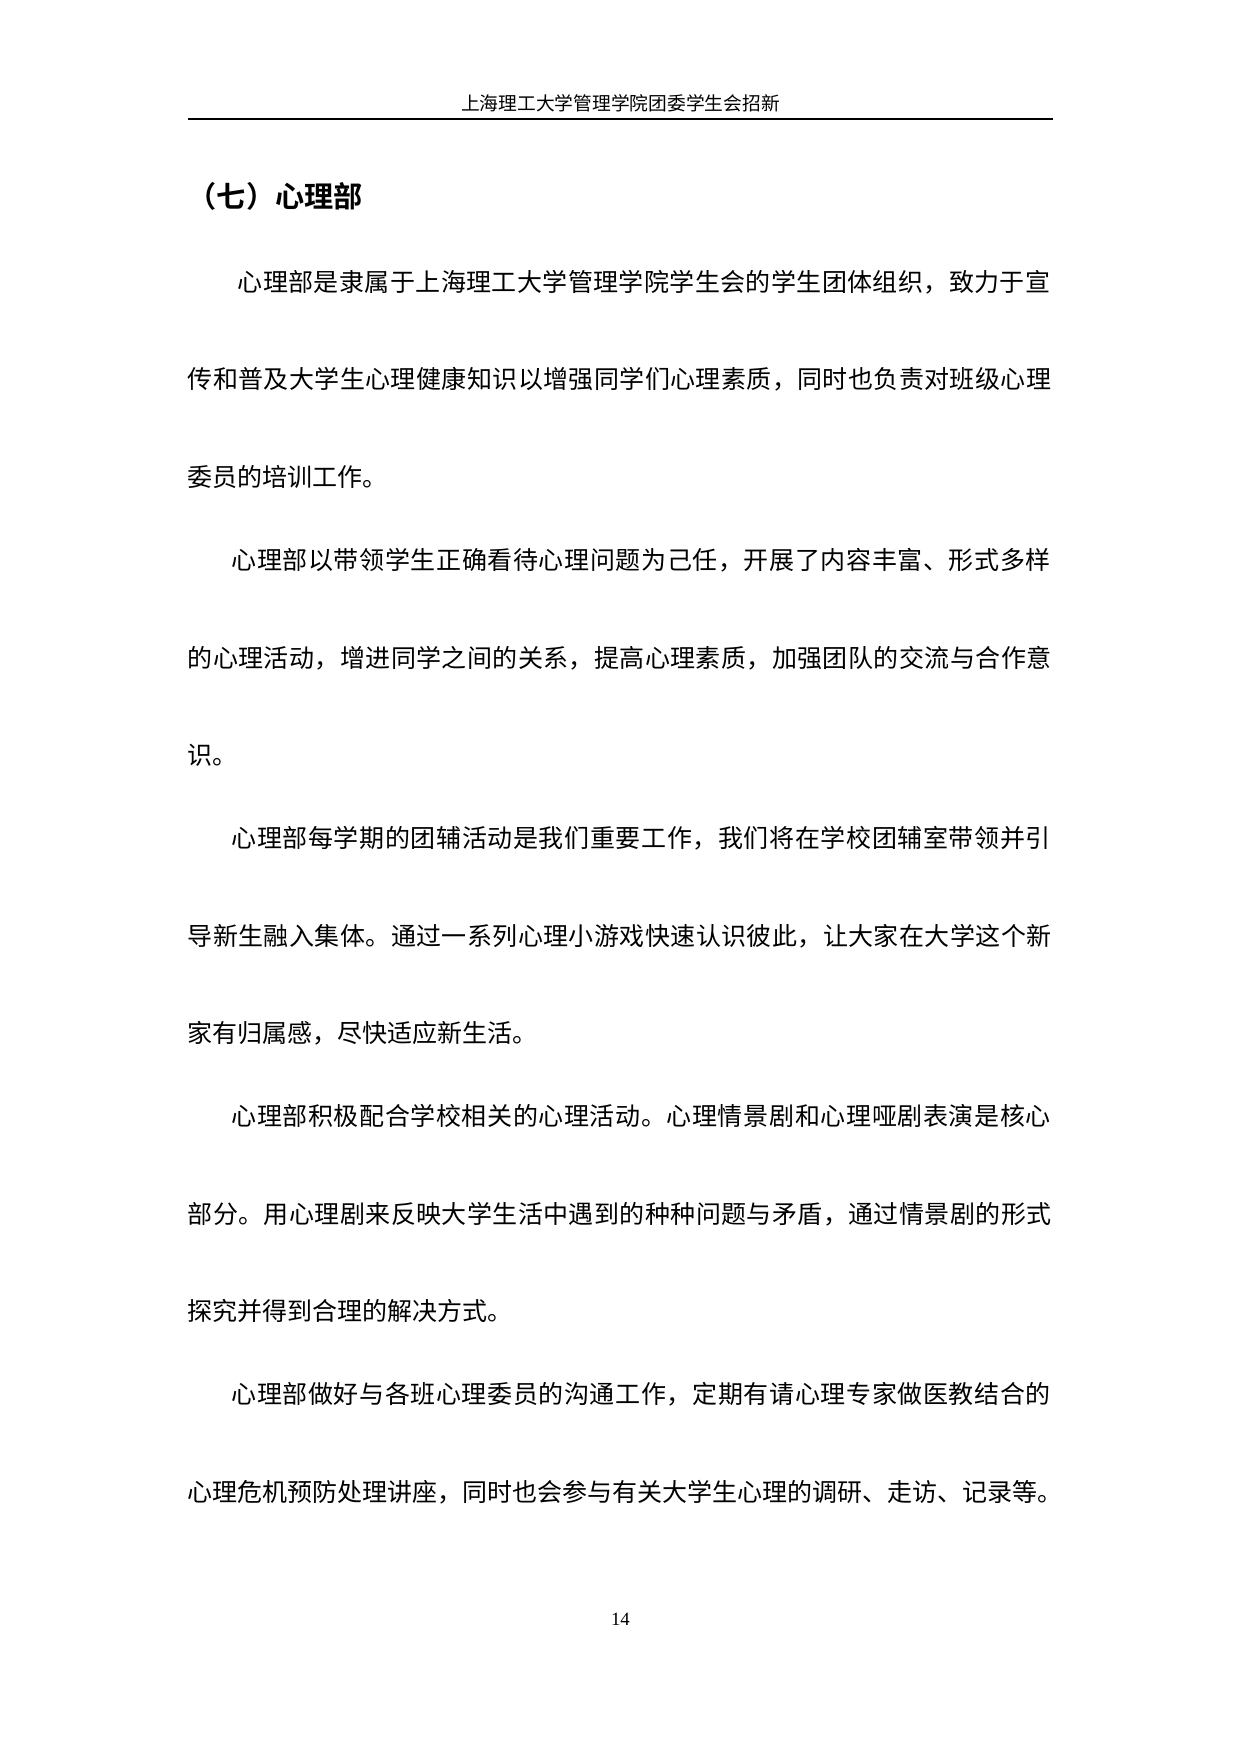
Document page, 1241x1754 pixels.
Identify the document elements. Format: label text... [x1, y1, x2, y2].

text 心理部积极配合学校相关的心理活动。心理情景剧和心理哑剧表演是核心部分。用心理剧来反映大学生活中遇到的种种问题与矛盾，通过情景剧的形式探究并得到合理的解决方式。 [187, 1082, 1053, 1342]
text 心理部是隶属于上海理工大学管理学院学生会的学生团体组织，致力于宣传和普及大学生心理健康知识以增强同学们心理素质，同时也负责对班级心理委员的培训工作。 [187, 248, 1053, 508]
text （七）心理部 [187, 162, 1053, 227]
text 心理部做好与各班心理委员的沟通工作，定期有请心理专家做医教结合的心理危机预防处理讲座，同时也会参与有关大学生心理的调研、走访、记录等。 [187, 1361, 1053, 1523]
text 心理部每学期的团辅活动是我们重要工作，我们将在学校团辅室带领并引导新生融入集体。通过一系列心理小游戏快速认识彼此，让大家在大学这个新家有归属感，尽快适应新生活。 [187, 804, 1053, 1064]
text 心理部以带领学生正确看待心理问题为己任，开展了内容丰富、形式多样的心理活动，增进同学之间的关系，提高心理素质，加强团队的交流与合作意识。 [187, 526, 1053, 786]
